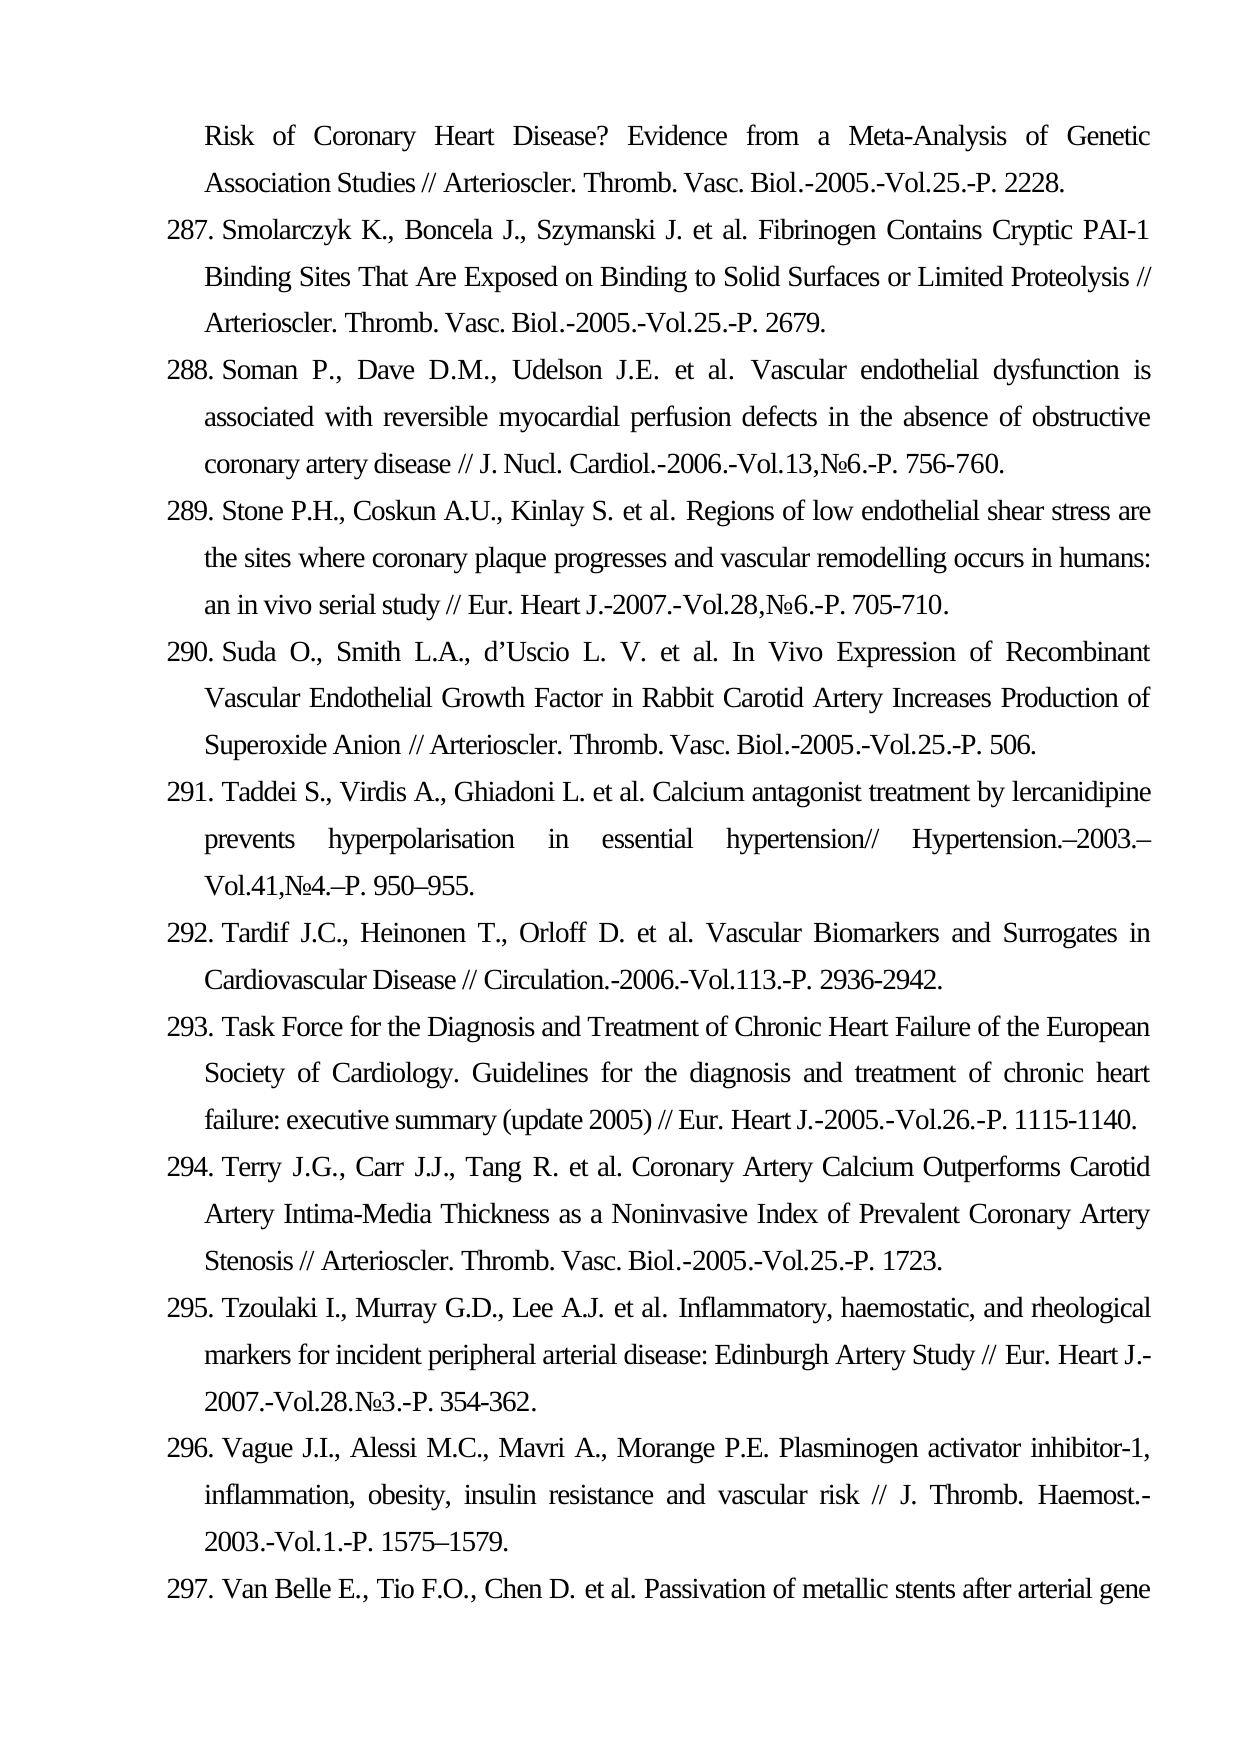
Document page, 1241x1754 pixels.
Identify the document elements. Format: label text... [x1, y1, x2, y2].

list Tzoulaki I., Murray G.D., Lee A.J. et al. Inflammatory, haemostatic, and rheological markers for incident peripheral arterial disease: Edinburgh Artery Study // Eur. Heart J.-2007.-Vol.28.№3.-P. 354-362. [166, 1290, 1152, 1417]
list Soman P., Dave D.M., Udelson J.E. et al. Vascular endothelial dysfunction is associated with reversible myocardial perfusion defects in the absence of obstructive coronary artery disease // J. Nucl. Cardiol.-2006.-Vol.13,№6.-P. 756-760. [166, 352, 1152, 480]
list Suda O., Smith L.A., d’Uscio L. V. et al. In Vivo Expression of Recombinant Vascular Endothelial Growth Factor in Rabbit Carotid Artery Increases Production of Superoxide Anion // Arterioscler. Thromb. Vasc. Biol.-2005.-Vol.25.-P. 506. [166, 634, 1152, 761]
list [166, 118, 1152, 198]
list Vague J.I., Alessi M.C., Mavri A., Morange P.E. Plasminogen activator inhibitor-1, inflammation, obesity, insulin resistance and vascular risk // J. Thromb. Haemost.-2003.-Vol.1.-P. 1575–1579. [166, 1431, 1152, 1558]
list Terry J.G., Carr J.J., Tang R. et al. Coronary Artery Calcium Outperforms Carotid Artery Intima-Media Thickness as a Noninvasive Index of Prevalent Coronary Artery Stenosis // Arterioscler. Thromb. Vasc. Biol.-2005.-Vol.25.-P. 1723. [166, 1149, 1152, 1277]
list Task Force for the Diagnosis and Treatment of Chronic Heart Failure of the European Society of Cardiology. Guidelines for the diagnosis and treatment of chronic heart failure: executive summary (update 2005) // Eur. Heart J.-2005.-Vol.26.-P. 1115-1140. [166, 1009, 1152, 1136]
list Stone P.H., Coskun A.U., Kinlay S. et al. Regions of low endothelial shear stress are the sites where coronary plaque progresses and vascular remodelling occurs in humans: an in vivo serial study // Eur. Heart J.-2007.-Vol.28,№6.-P. 705-710. [166, 493, 1152, 620]
list Tardif J.C., Heinonen T., Orloff D. et al. Vascular Biomarkers and Surrogates in Cardiovascular Disease // Circulation.-2006.-Vol.113.-P. 2936-2942. [166, 915, 1152, 995]
list Taddei S., Virdis A., Ghiadoni L. et al. Calcium antagonist treatment by lercanidipine prevents hyperpolarisation in essential hypertension// Hypertension.–2003.–Vol.41,№4.–P. 950–955. [166, 774, 1152, 902]
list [166, 1571, 1152, 1605]
list Smolarczyk K., Boncela J., Szymanski J. et al. Fibrinogen Contains Cryptic PAI-1 Binding Sites That Are Exposed on Binding to Solid Surfaces or Limited Proteolysis // Arterioscler. Thromb. Vasc. Biol.-2005.-Vol.25.-P. 2679. [166, 212, 1152, 339]
